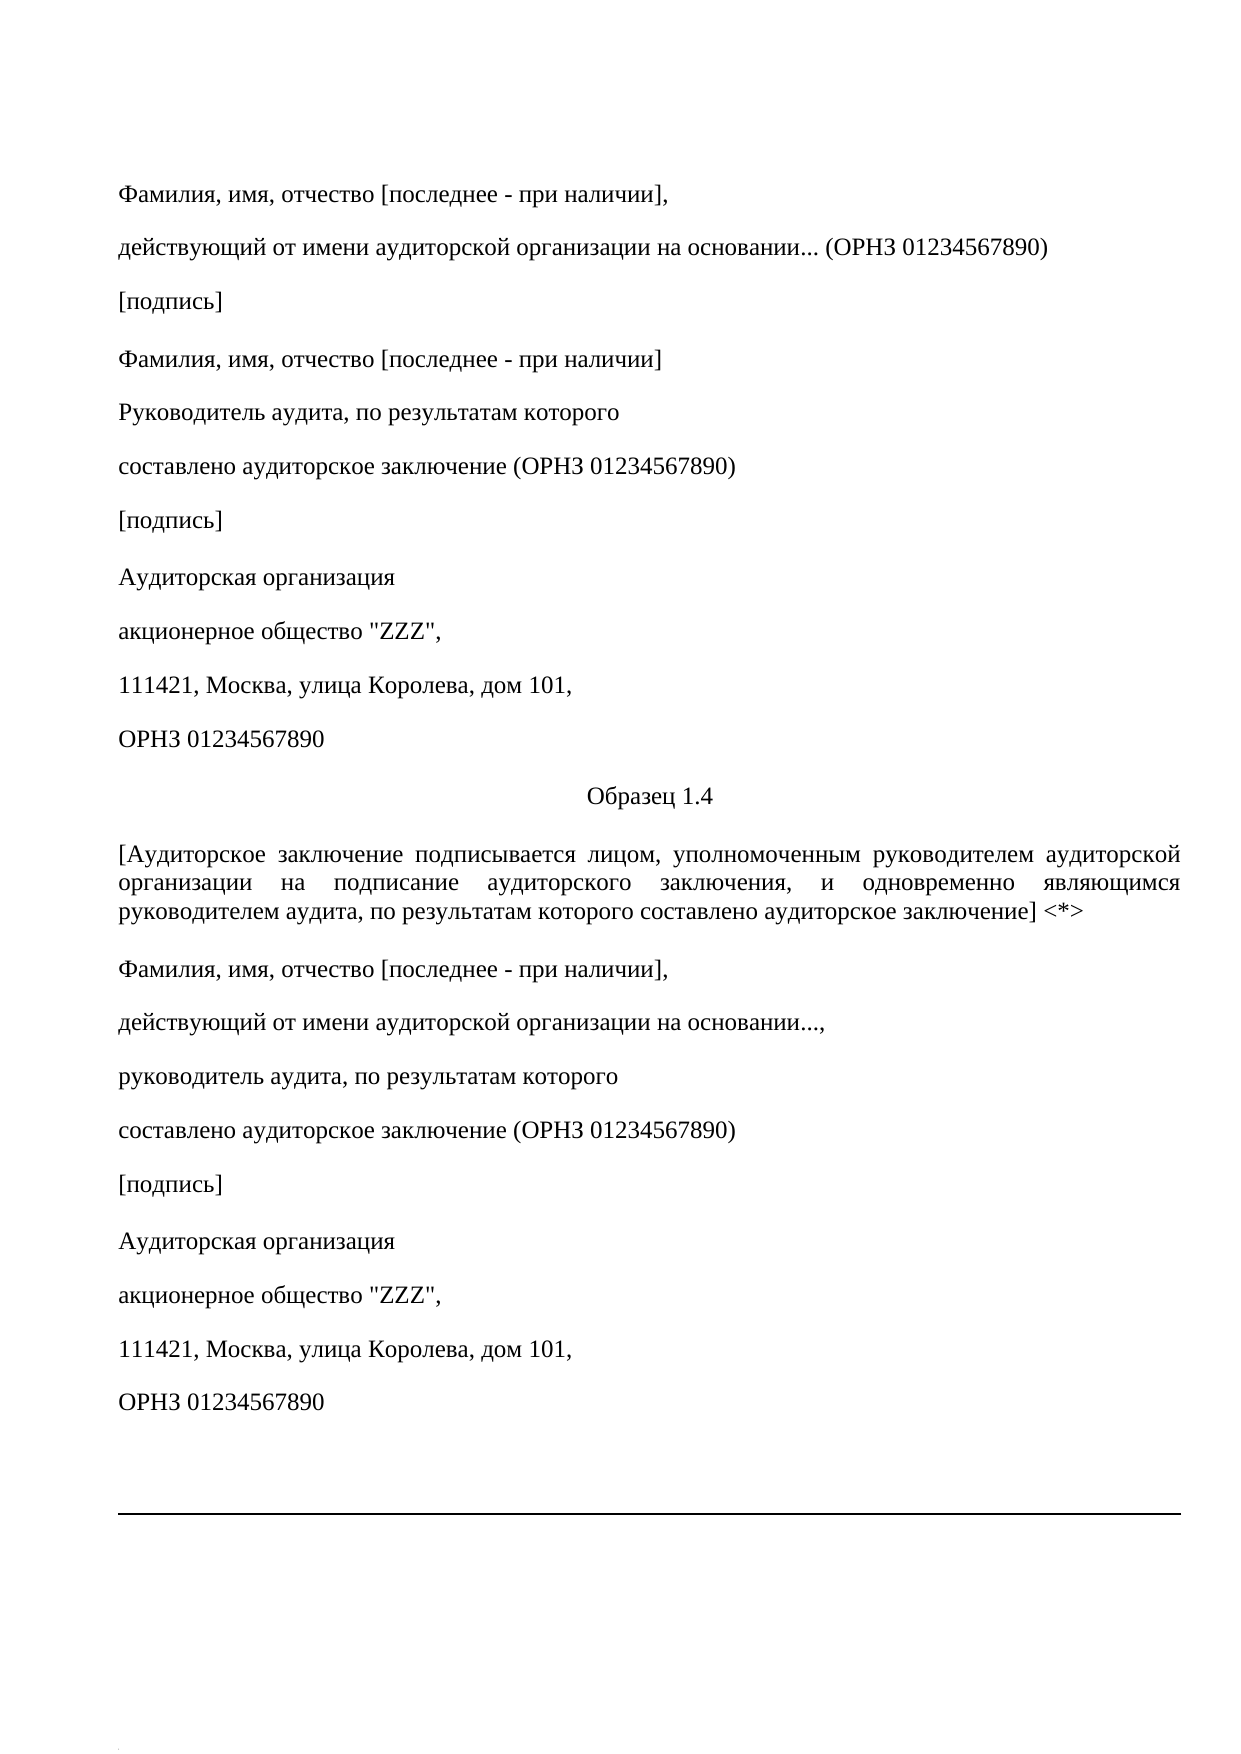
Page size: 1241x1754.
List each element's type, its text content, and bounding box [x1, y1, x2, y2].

text действующий от имени аудиторской организации на основании..., [118, 1007, 1181, 1036]
text [Аудиторское заключение подписывается лицом, уполномоченным руководителем аудиторской организации на подписание аудиторского заключения, и одновременно являющимся руководителем аудита, по результатам которого составлено аудиторское заключение] <*> [118, 839, 1181, 925]
text действующий от имени аудиторской организации на основании... (ОРНЗ 01234567890) [118, 232, 1181, 261]
text Образец 1.4 [118, 781, 1181, 810]
text акционерное общество "ZZZ", [118, 1280, 1181, 1309]
text Фамилия, имя, отчество [последнее - при наличии], [118, 954, 1181, 982]
text акционерное общество "ZZZ", [118, 616, 1181, 645]
text 111421, Москва, улица Королева, дом 101, [118, 670, 1181, 699]
text [подпись] [118, 286, 1181, 315]
text 111421, Москва, улица Королева, дом 101, [118, 1334, 1181, 1362]
text составлено аудиторское заключение (ОРНЗ 01234567890) [118, 1115, 1181, 1144]
text ОРНЗ 01234567890 [118, 1387, 1181, 1416]
text Аудиторская организация [118, 1226, 1181, 1255]
text составлено аудиторское заключение (ОРНЗ 01234567890) [118, 451, 1181, 480]
text [подпись] [118, 505, 1181, 534]
text руководитель аудита, по результатам которого [118, 1061, 1181, 1090]
text ОРНЗ 01234567890 [118, 724, 1181, 752]
text Фамилия, имя, отчество [последнее - при наличии] [118, 344, 1181, 372]
text [подпись] [118, 1169, 1181, 1197]
text Руководитель аудита, по результатам которого [118, 397, 1181, 426]
text Аудиторская организация [118, 562, 1181, 591]
text Фамилия, имя, отчество [последнее - при наличии], [118, 179, 1181, 207]
